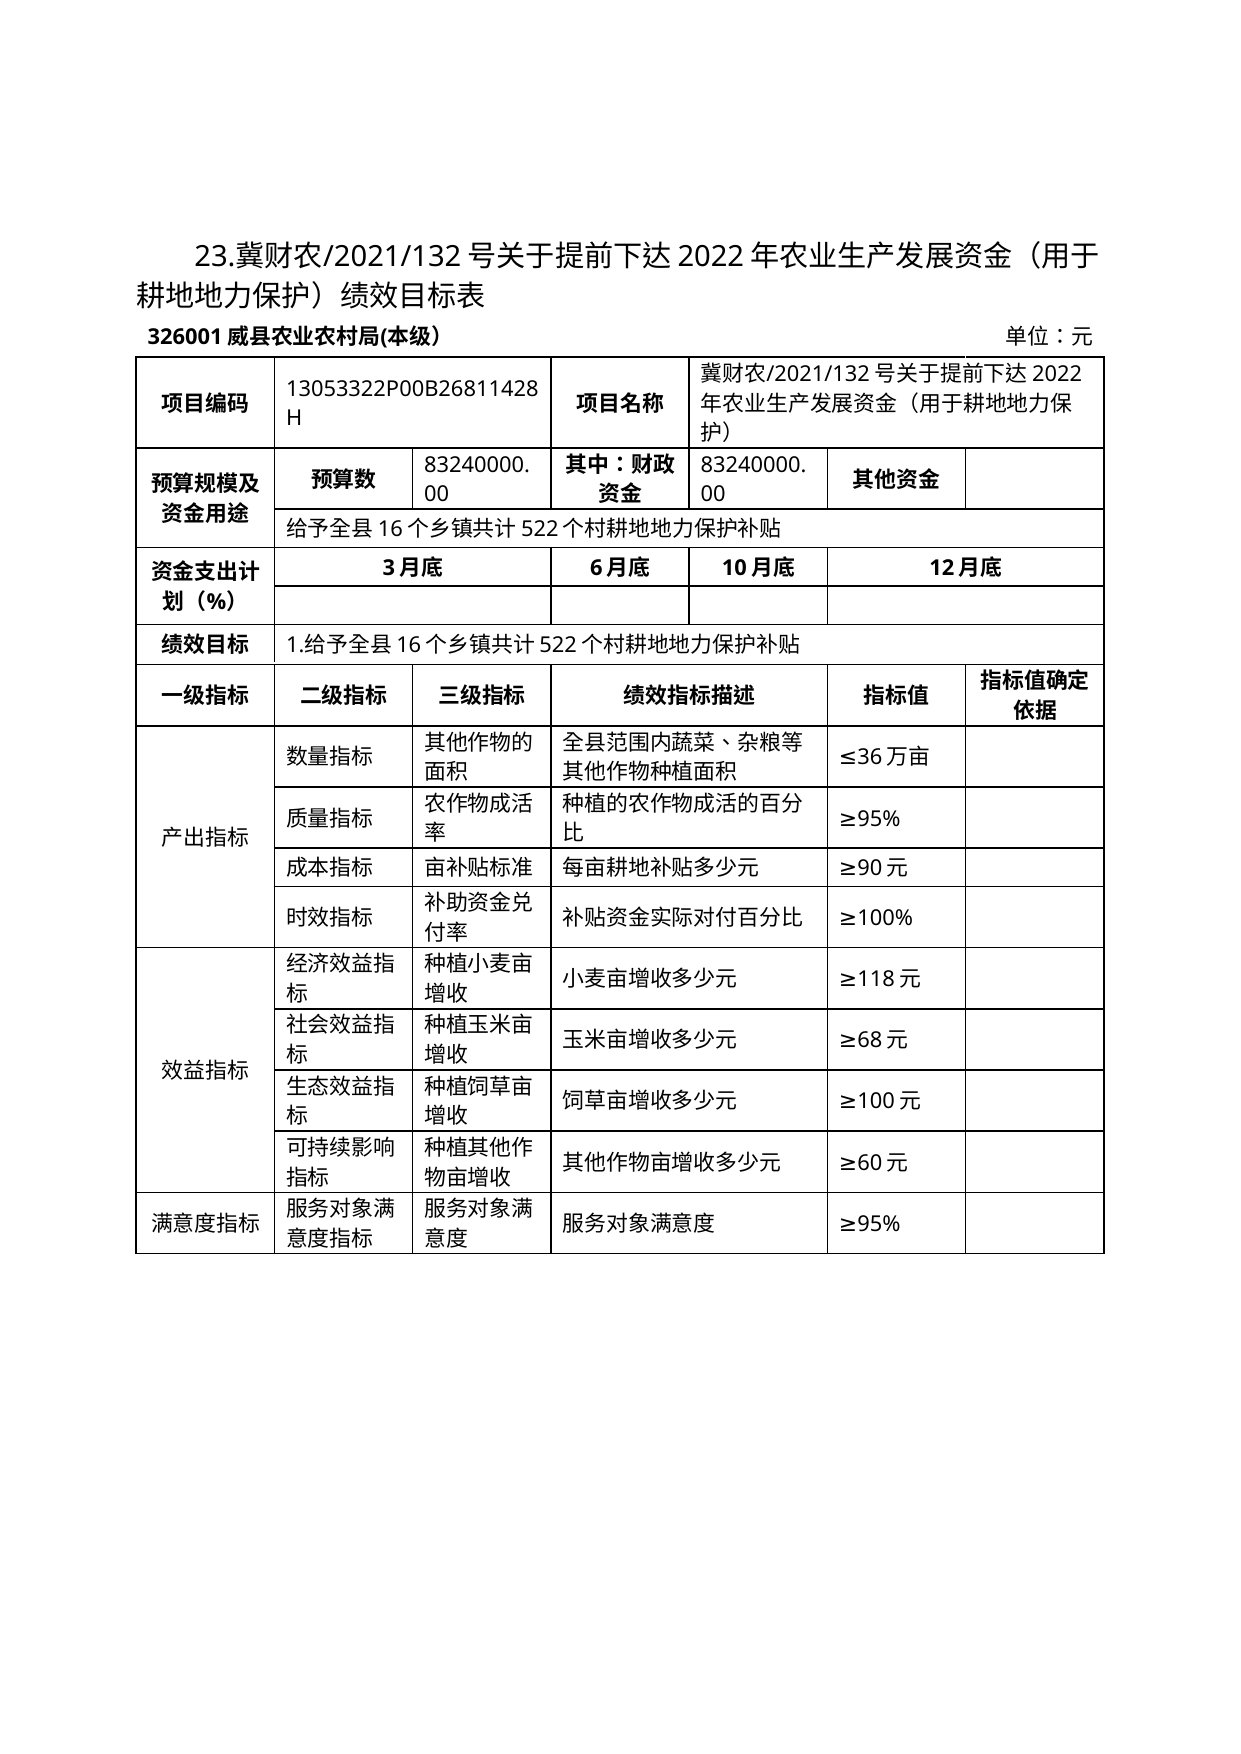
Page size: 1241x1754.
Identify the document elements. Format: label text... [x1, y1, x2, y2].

table_cell 种植其他作物亩增收 [413, 1132, 550, 1191]
table_cell [552, 587, 688, 623]
table_cell 服务对象满意度 [552, 1193, 827, 1252]
table_cell 种植饲草亩增收 [413, 1071, 550, 1130]
table_cell 服务对象满意度 [413, 1193, 550, 1252]
table_header 绩效指标描述 [552, 665, 827, 725]
table_cell [828, 587, 1103, 623]
table_cell ≥68元 [828, 1010, 965, 1069]
table_cell 13053322P00B26811428H [275, 358, 550, 447]
table_cell 10月底 [690, 548, 827, 585]
table_cell 其他作物的面积 [413, 727, 550, 786]
table_cell 满意度指标 [137, 1193, 274, 1252]
table_cell [966, 1010, 1103, 1069]
table_cell [966, 948, 1103, 1008]
table_cell 每亩耕地补贴多少元 [552, 849, 827, 886]
table_cell 补助资金兑付率 [413, 887, 550, 947]
table_cell 种植的农作物成活的百分比 [552, 788, 827, 847]
table_cell 生态效益指标 [275, 1071, 412, 1130]
table_cell 服务对象满意度指标 [275, 1193, 412, 1252]
table_cell 成本指标 [275, 849, 412, 886]
table_cell [966, 1193, 1103, 1252]
table_cell [966, 1071, 1103, 1130]
table_cell 其他资金 [828, 449, 965, 508]
table_cell 经济效益指标 [275, 948, 412, 1008]
table_header 二级指标 [275, 665, 412, 725]
table_cell ≥95% [828, 788, 965, 847]
table_cell ≤36万亩 [828, 727, 965, 786]
table_cell [966, 449, 1103, 508]
table_cell 社会效益指标 [275, 1010, 412, 1069]
table_cell [966, 849, 1103, 886]
table_cell 83240000.00 [690, 449, 827, 508]
table_cell 冀财农/2021/132号关于提前下达2022年农业生产发展资金（用于耕地地力保护） [690, 358, 1103, 447]
table_cell [275, 587, 550, 623]
table_cell 玉米亩增收多少元 [552, 1010, 827, 1069]
table_cell 效益指标 [137, 948, 274, 1191]
table_cell 其他作物亩增收多少元 [552, 1132, 827, 1191]
table_cell 绩效目标 [137, 625, 274, 662]
table_cell 预算规模及资金用途 [137, 449, 274, 547]
table_cell 全县范围内蔬菜、杂粮等其他作物种植面积 [552, 727, 827, 786]
table_cell 亩补贴标准 [413, 849, 550, 886]
table_cell 3月底 [275, 548, 550, 585]
table_header 一级指标 [137, 665, 274, 725]
table_header 单位：元 [966, 316, 1103, 356]
table_cell 小麦亩增收多少元 [552, 948, 827, 1008]
table_cell 预算数 [275, 449, 412, 508]
table_cell 产出指标 [137, 727, 274, 947]
table_cell 农作物成活率 [413, 788, 550, 847]
table_header 326001威县农业农村局(本级） [137, 316, 965, 356]
table_cell 12月底 [828, 548, 1103, 585]
table_cell 补贴资金实际对付百分比 [552, 887, 827, 947]
table_header 三级指标 [413, 665, 550, 725]
table_cell 可持续影响指标 [275, 1132, 412, 1191]
table_cell 种植小麦亩增收 [413, 948, 550, 1008]
table_cell [966, 727, 1103, 786]
table_cell [966, 1132, 1103, 1191]
table_cell ≥60元 [828, 1132, 965, 1191]
table_cell 其中：财政 资金 [552, 449, 688, 508]
table_cell [690, 587, 827, 623]
table_cell [966, 788, 1103, 847]
table_cell 1.给予全县16个乡镇共计522个村耕地地力保护补贴 [275, 625, 1103, 662]
table_cell 项目名称 [552, 358, 688, 447]
table_cell ≥100元 [828, 1071, 965, 1130]
table_cell [966, 887, 1103, 947]
table_cell 种植玉米亩增收 [413, 1010, 550, 1069]
table_cell 饲草亩增收多少元 [552, 1071, 827, 1130]
table_header 指标值 [828, 665, 965, 725]
table_cell ≥95% [828, 1193, 965, 1252]
table_cell 给予全县16个乡镇共计522个村耕地地力保护补贴 [275, 510, 1103, 547]
table_cell ≥100% [828, 887, 965, 947]
table_cell 项目编码 [137, 358, 274, 447]
table_cell 质量指标 [275, 788, 412, 847]
table_cell 数量指标 [275, 727, 412, 786]
table_cell 资金支出计划（%） [137, 548, 274, 623]
table_header 指标值确定依据 [966, 665, 1103, 725]
table_cell 时效指标 [275, 887, 412, 947]
table_cell 6月底 [552, 548, 688, 585]
table_cell ≥118元 [828, 948, 965, 1008]
table_cell 83240000.00 [413, 449, 550, 508]
table_cell ≥90元 [828, 849, 965, 886]
text 23.冀财农/2021/132号关于提前下达2022年农业生产发展资金（用于耕地地力保护）绩效目标表 [136, 235, 1104, 315]
